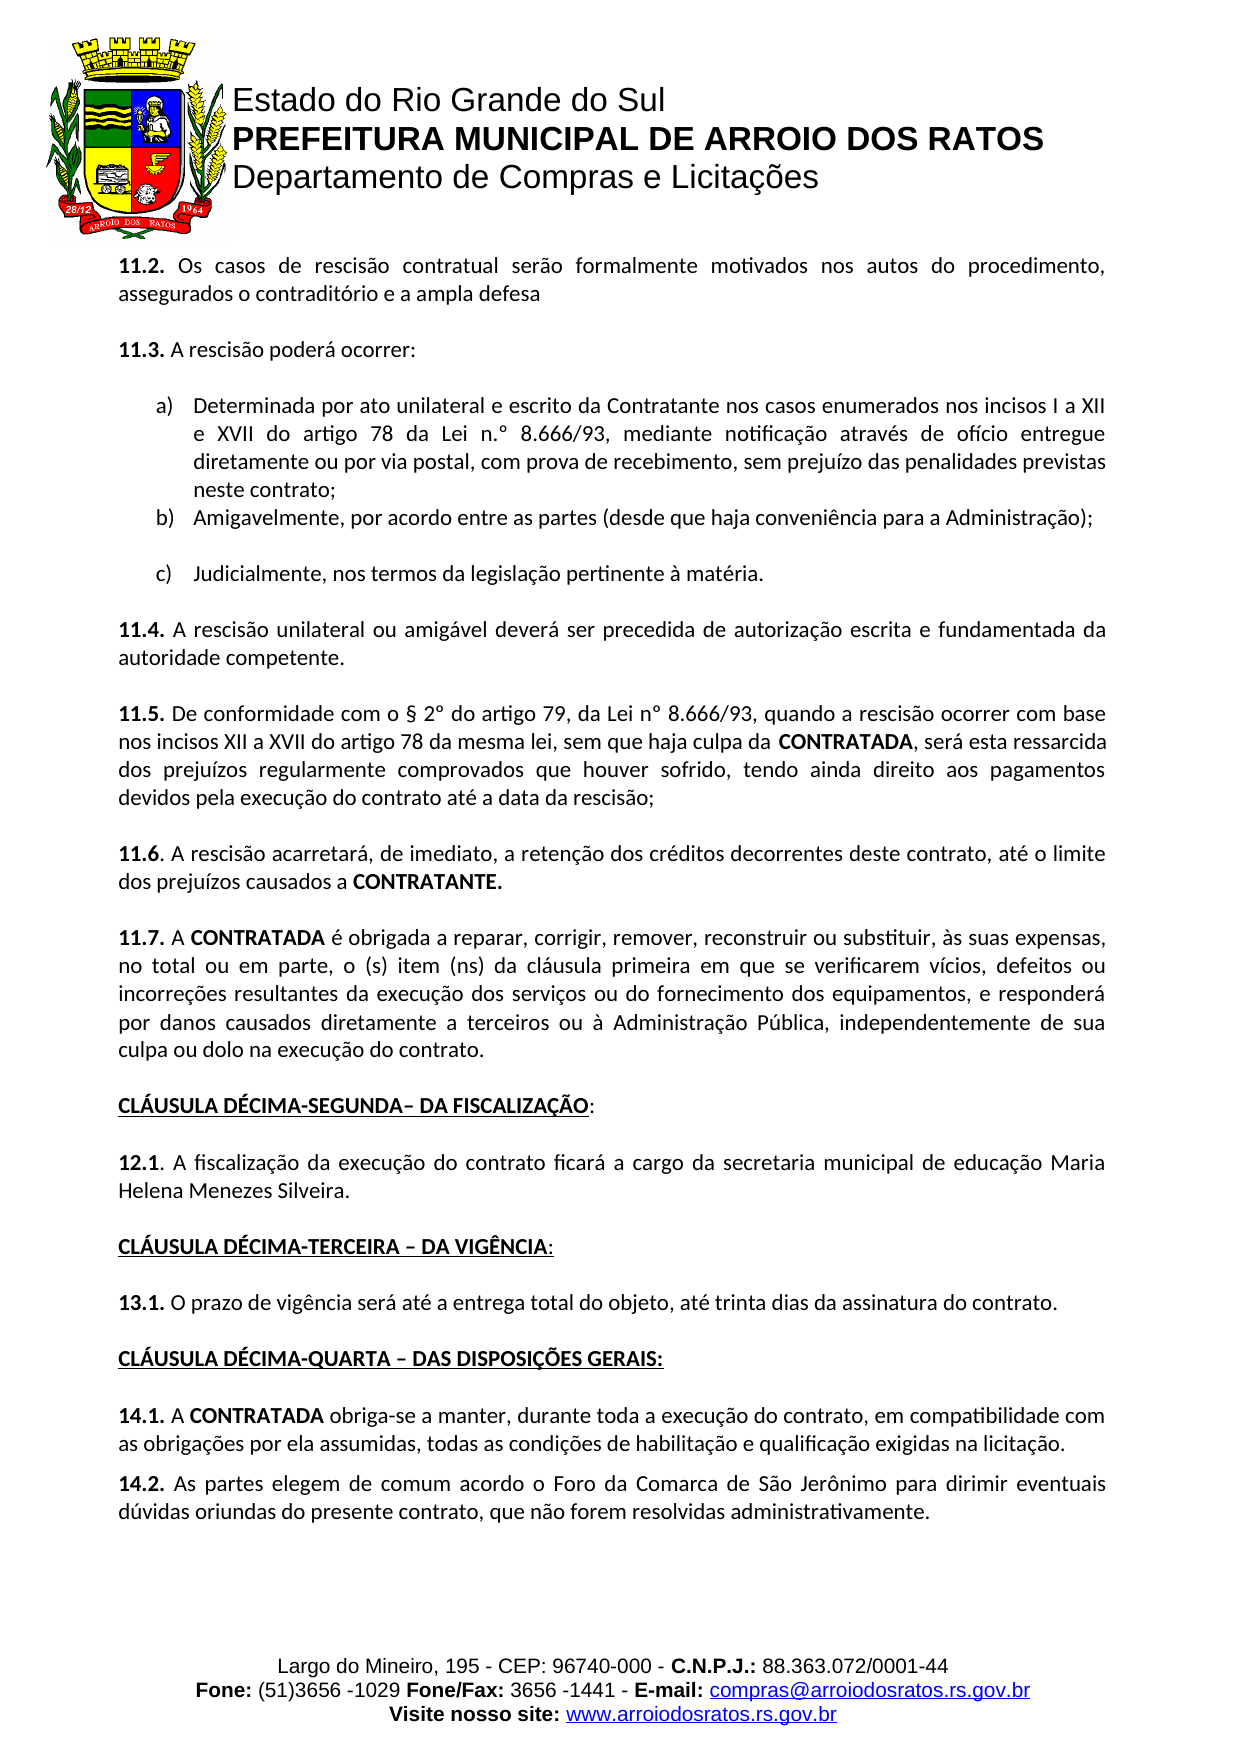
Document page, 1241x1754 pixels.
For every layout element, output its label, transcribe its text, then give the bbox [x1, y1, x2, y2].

text CLÁUSULA DÉCIMA-TERCEIRA – DA VIGÊNCIA: [118, 1232, 1107, 1260]
list Amigavelmente, por acordo entre as partes (desde que haja conveniência para a Administração); [156, 503, 1107, 531]
text 14.2. As partes elegem de comum acordo o Foro da Comarca de São Jerônimo para dirimir eventuais dúvidas oriundas do presente contrato, que não forem resolvidas administrativamente. [118, 1469, 1107, 1526]
text 11.4. A rescisão unilateral ou amigável deverá ser precedida de autorização escrita e fundamentada da autoridade competente. [118, 615, 1107, 671]
text 11.5. De conformidade com o § 2º do artigo 79, da Lei nº 8.666/93, quando a rescisão ocorrer com base nos incisos XII a XVII do artigo 78 da mesma lei, sem que haja culpa da CONTRATADA, será esta ressarcida dos prejuízos regularmente comprovados que houver sofrido, tendo ainda direito aos pagamentos devidos pela execução do contrato até a data da rescisão; [118, 699, 1107, 811]
text 11.3. A rescisão poderá ocorrer: [118, 335, 1107, 363]
text 11.7. A CONTRATADA é obrigada a reparar, corrigir, remover, reconstruir ou substituir, às suas expensas, no total ou em parte, o (s) item (ns) da cláusula primeira em que se verificarem vícios, defeitos ou incorreções resultantes da execução dos serviços ou do fornecimento dos equipamentos, e responderá por danos causados diretamente a terceiros ou à Administração Pública, independentemente de sua culpa ou dolo na execução do contrato. [118, 923, 1107, 1064]
list Determinada por ato unilateral e escrito da Contratante nos casos enumerados nos incisos I a XII e XVII do artigo 78 da Lei n.º 8.666/93, mediante notificação através de ofício entregue diretamente ou por via postal, com prova de recebimento, sem prejuízo das penalidades previstas neste contrato; [156, 391, 1107, 503]
text 14.1. A CONTRATADA obriga-se a manter, durante toda a execução do contrato, em compatibilidade com as obrigações por ela assumidas, todas as condições de habilitação e qualificação exigidas na licitação. [118, 1401, 1107, 1457]
text CLÁUSULA DÉCIMA-QUARTA – DAS DISPOSIÇÕES GERAIS: [118, 1344, 1107, 1372]
text 11.2. Os casos de rescisão contratual serão formalmente motivados nos autos do procedimento, assegurados o contraditório e a ampla defesa [118, 251, 1107, 307]
picture [43, 35, 236, 242]
text CLÁUSULA DÉCIMA-SEGUNDA– DA FISCALIZAÇÃO: [118, 1092, 1107, 1120]
text 11.6. A rescisão acarretará, de imediato, a retenção dos créditos decorrentes deste contrato, até o limite dos prejuízos causados a CONTRATANTE. [118, 839, 1107, 896]
text 12.1. A fiscalização da execução do contrato ficará a cargo da secretaria municipal de educação Maria Helena Menezes Silveira. [118, 1148, 1107, 1204]
list Judicialmente, nos termos da legislação pertinente à matéria. [156, 559, 1107, 587]
text 13.1. O prazo de vigência será até a entrega total do objeto, até trinta dias da assinatura do contrato. [118, 1288, 1107, 1316]
